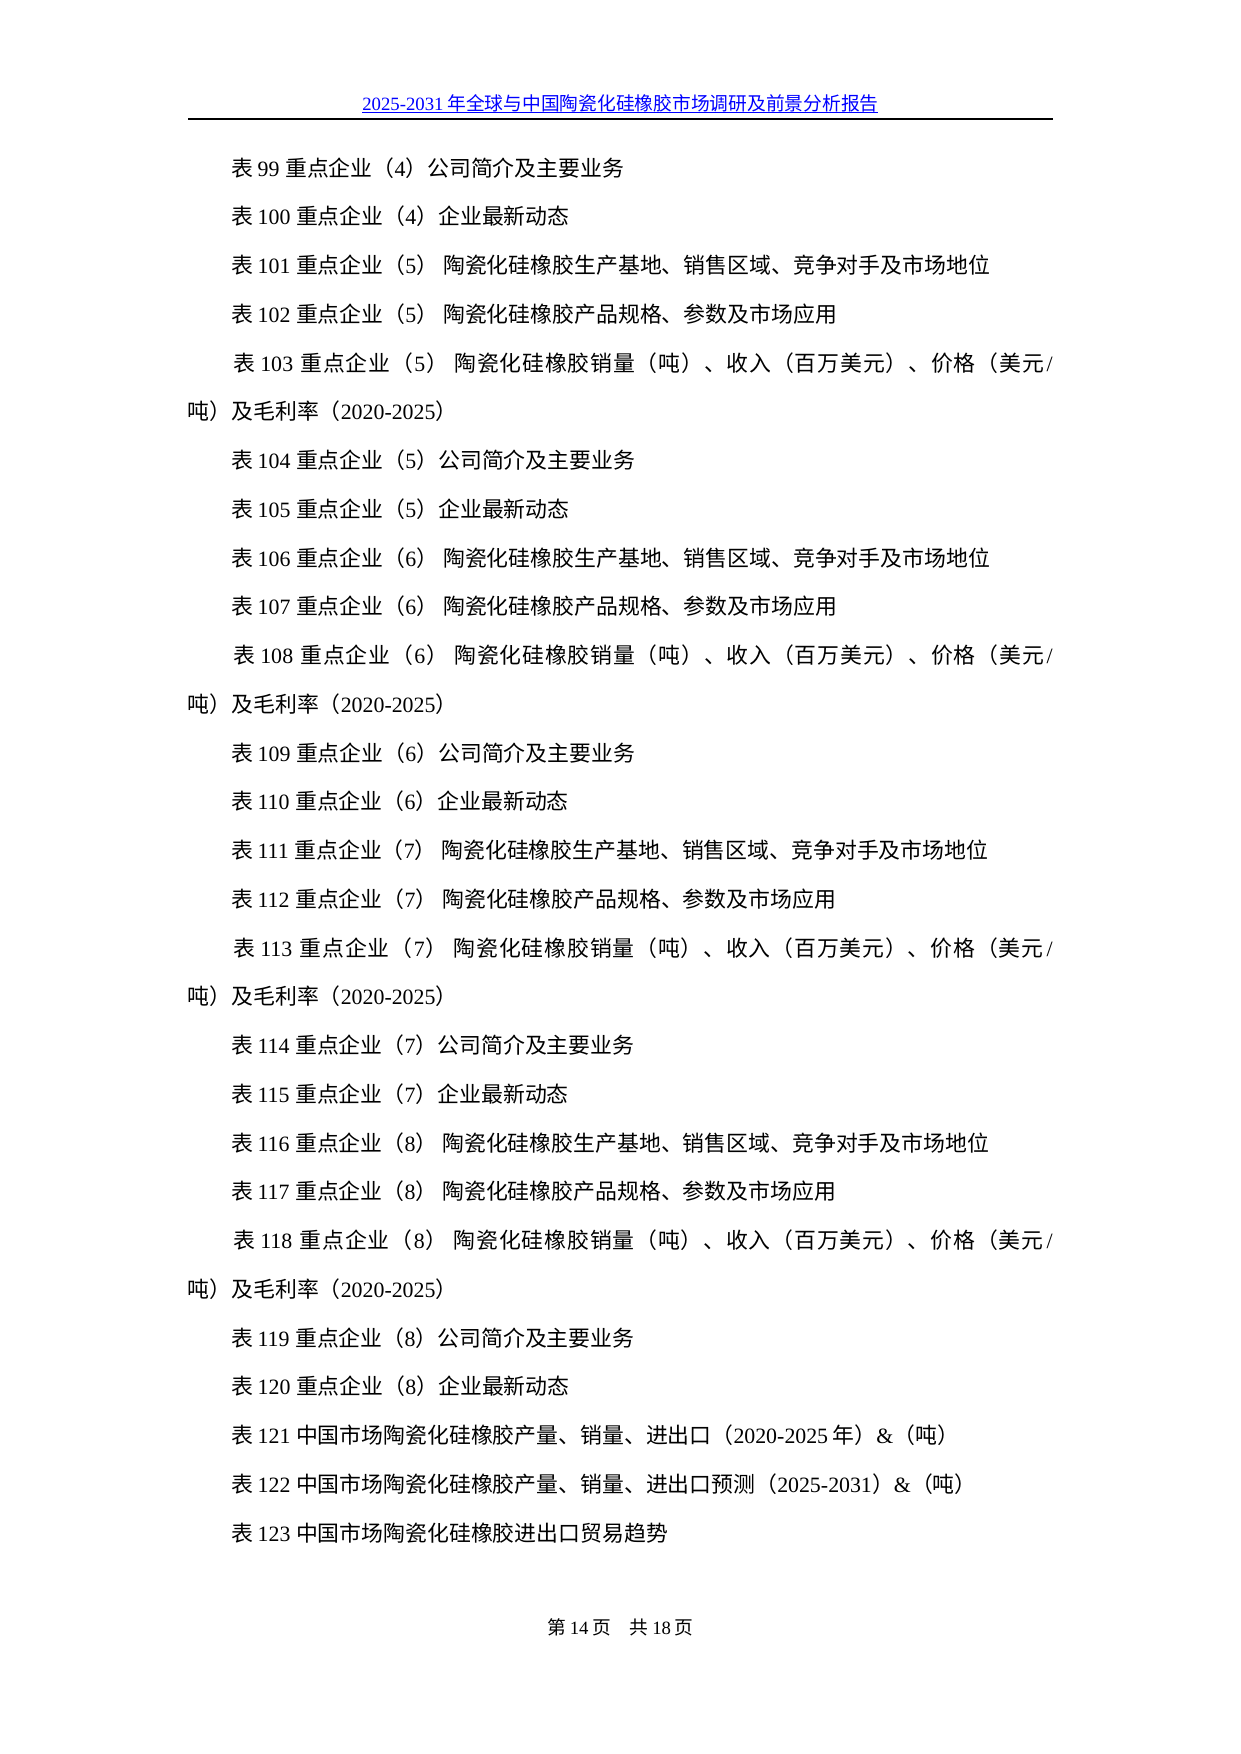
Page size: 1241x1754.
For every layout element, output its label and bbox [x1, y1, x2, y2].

text [187, 150, 1053, 1548]
